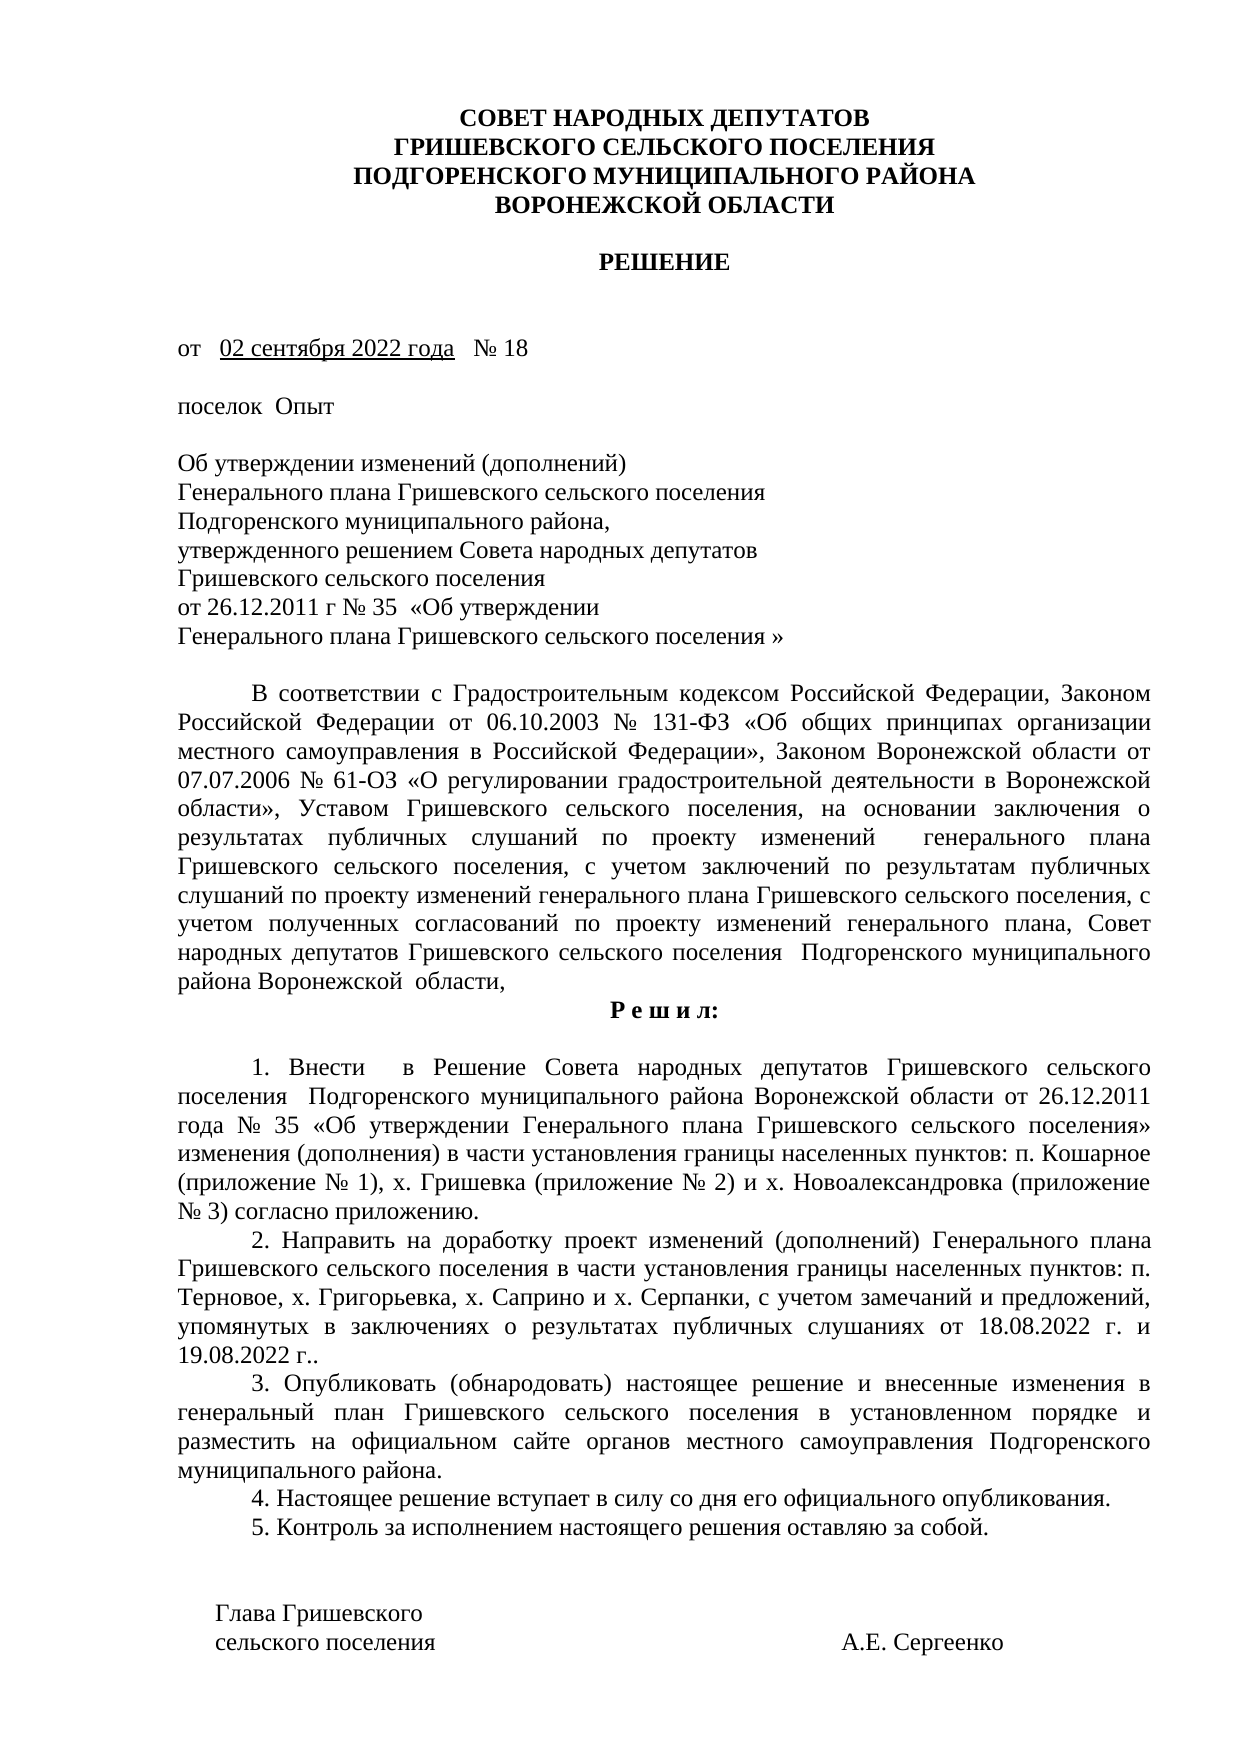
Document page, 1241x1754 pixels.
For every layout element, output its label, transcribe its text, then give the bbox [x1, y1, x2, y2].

text Р е ш и л: [177, 995, 1152, 1023]
text 3. Опубликовать (обнародовать) настоящее решение и внесенные изменения в генеральный план Гришевского сельского поселения в установленном порядке и разместить на официальном сайте органов местного самоуправления Подгоренского муниципального района. [177, 1368, 1152, 1483]
text утвержденного решением Совета народных депутатов [177, 535, 1152, 563]
text ВОРОНЕЖСКОЙ ОБЛАСТИ [177, 190, 1152, 218]
text Генерального плана Гришевского сельского поселения » [177, 621, 1152, 650]
text от 26.12.2011 г № 35 «Об утверждении [177, 592, 1152, 621]
text 4. Настоящее решение вступает в силу со дня его официального опубликования. [177, 1483, 1152, 1512]
text Об утверждении изменений (дополнений) [177, 448, 1152, 477]
text В соответствии с Градостроительным кодексом Российской Федерации, Законом Российской Федерации от 06.10.2003 № 131-ФЗ «Об общих принципах организации местного самоуправления в Российской Федерации», Законом Воронежской области от 07.07.2006 № 61-ОЗ «О регулировании градостроительной деятельности в Воронежской области», Уставом Гришевского сельского поселения, на основании заключения о результатах публичных слушаний по проекту изменений генерального плана Гришевского сельского поселения, с учетом заключений по результатам публичных слушаний по проекту изменений генерального плана Гришевского сельского поселения, с учетом полученных согласований по проекту изменений генерального плана, Совет народных депутатов Гришевского сельского поселения Подгоренского муниципального района Воронежской области, [177, 678, 1152, 995]
text Гришевского сельского поселения [177, 563, 1152, 592]
text поселок Опыт [177, 391, 1152, 420]
text СОВЕТ НАРОДНЫХ ДЕПУТАТОВ [177, 103, 1152, 132]
text 2. Направить на доработку проект изменений (дополнений) Генерального плана Гришевского сельского поселения в части установления границы населенных пунктов: п. Терновое, х. Григорьевка, х. Саприно и х. Серпанки, с учетом замечаний и предложений, упомянутых в заключениях о результатах публичных слушаниях от 18.08.2022 г. и 19.08.2022 г.. [177, 1225, 1152, 1368]
text 1. Внести в Решение Совета народных депутатов Гришевского сельского поселения Подгоренского муниципального района Воронежской области от 26.12.2011 года № 35 «Об утверждении Генерального плана Гришевского сельского поселения» изменения (дополнения) в части установления границы населенных пунктов: п. Кошарное (приложение № 1), х. Гришевка (приложение № 2) и х. Новоалександровка (приложение № 3) согласно приложению. [177, 1052, 1152, 1225]
text ГРИШЕВСКОГО СЕЛЬСКОГО ПОСЕЛЕНИЯ [177, 132, 1152, 161]
text Глава Гришевского [215, 1598, 1152, 1627]
text ПОДГОРЕНСКОГО МУНИЦИПАЛЬНОГО РАЙОНА [177, 161, 1152, 190]
text РЕШЕНИЕ [177, 247, 1152, 276]
text Подгоренского муниципального района, [177, 506, 1152, 535]
text Генерального плана Гришевского сельского поселения [177, 477, 1152, 506]
text от 02 сентября 2022 года № 18 [177, 333, 1152, 362]
text 5. Контроль за исполнением настоящего решения оставляю за собой. [177, 1512, 1152, 1541]
text сельского поселения А.Е. Сергеенко [215, 1627, 1152, 1656]
